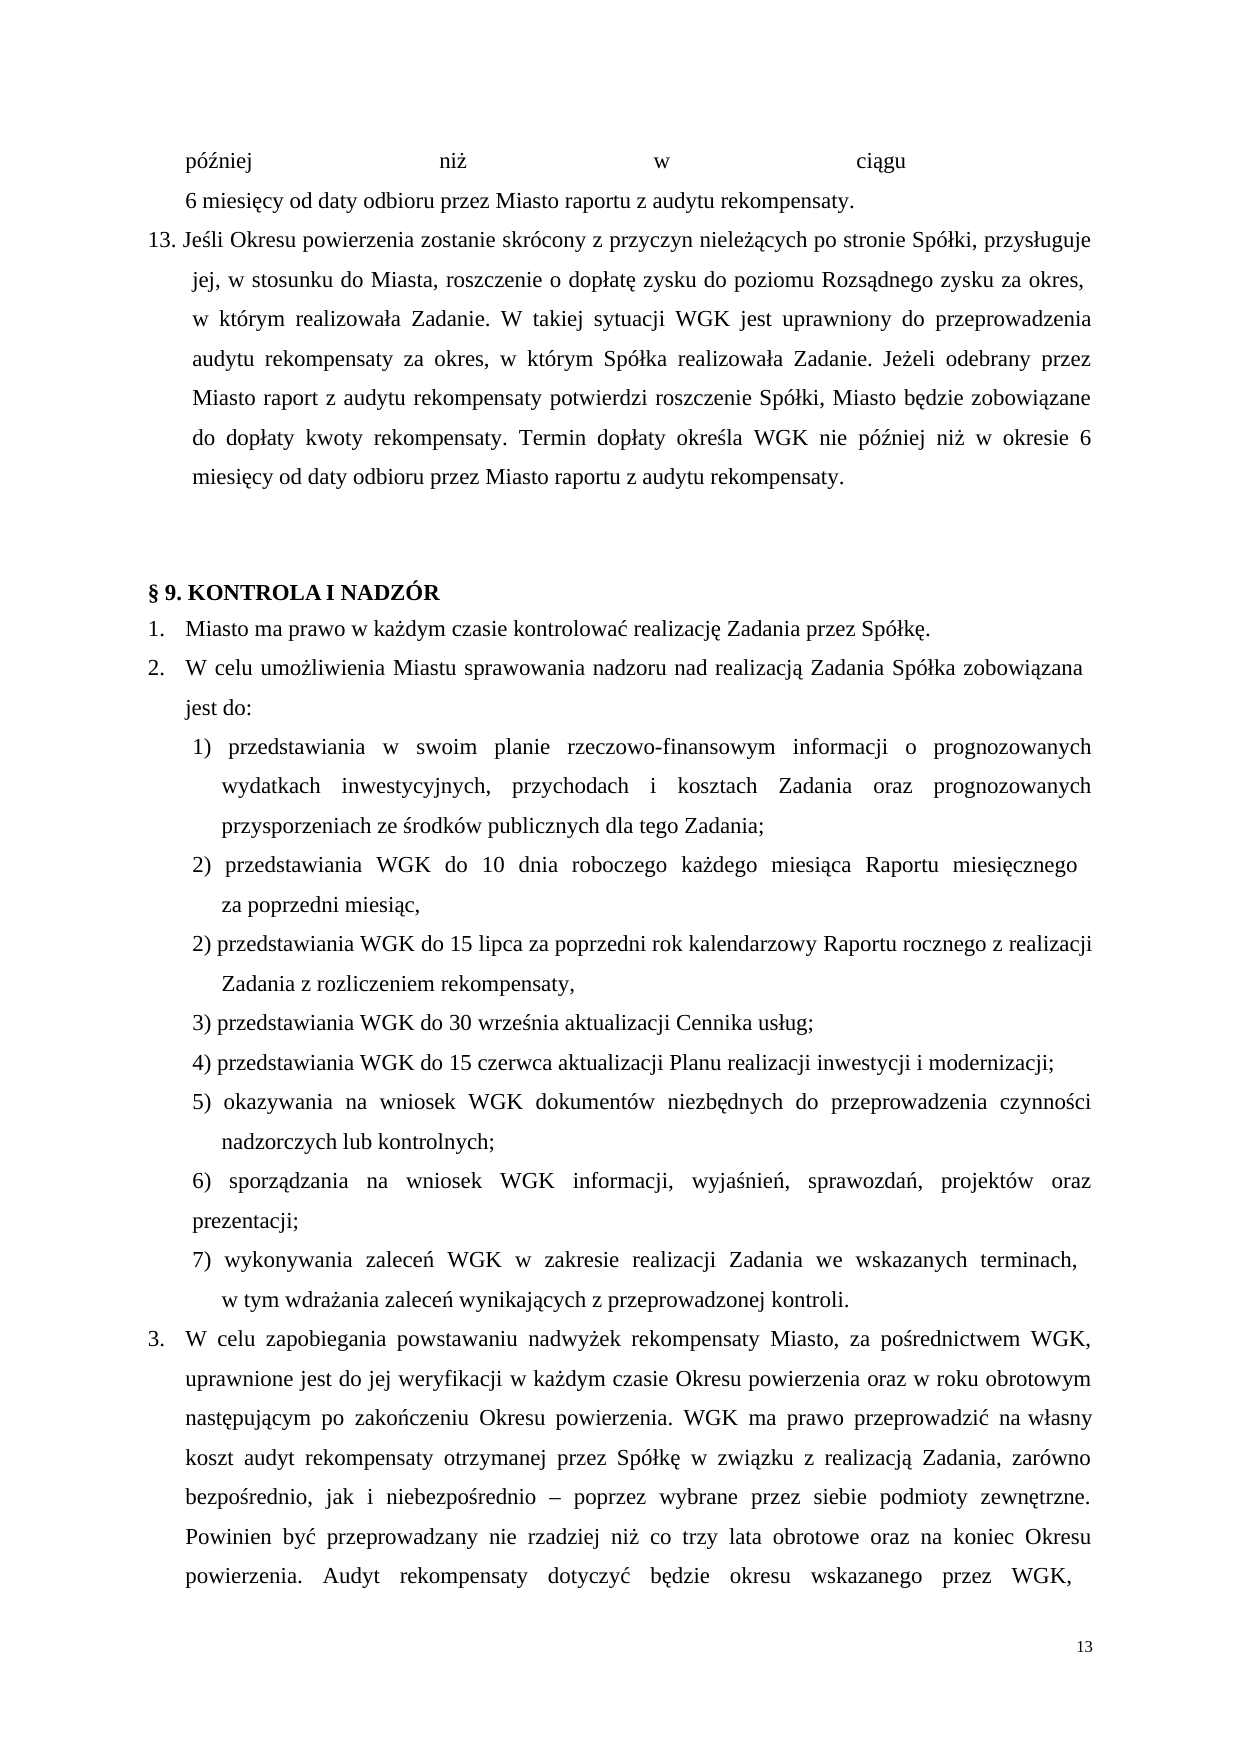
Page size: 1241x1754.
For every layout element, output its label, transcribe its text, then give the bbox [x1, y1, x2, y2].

text 2) przedstawiania WGK do 10 dnia roboczego każdego miesiąca Raportu miesięcznego za poprzedni miesiąc, [192, 852, 1093, 917]
text 7) wykonywania zaleceń WGK w zakresie realizacji Zadania we wskazanych terminach, w tym wdrażania zaleceń wynikających z przeprowadzonej kontroli. [192, 1246, 1093, 1312]
text 1) przedstawiania w swoim planie rzeczowo-finansowym informacji o prognozowanych wydatkach inwestycyjnych, przychodach i kosztach Zadania oraz prognozowanych przysporzeniach ze środków publicznych dla tego Zadania; [192, 733, 1093, 838]
list 13. Jeśli Okresu powierzenia zostanie skrócony z przyczyn nieleżących po stronie Spółki, przysługuje jej, w stosunku do Miasta, roszczenie o dopłatę zysku do poziomu Rozsądnego zysku za okres, w którym realizowała Zadanie. W takiej sytuacji WGK jest uprawniony do przeprowadzenia audytu rekompensaty za okres, w którym Spółka realizowała Zadanie. Jeżeli odebrany przez Miasto raport z audytu rekompensaty potwierdzi roszczenie Spółki, Miasto będzie zobowiązane do dopłaty kwoty rekompensaty. Termin dopłaty określa WGK nie później niż w okresie 6 miesięcy od daty odbioru przez Miasto raportu z audytu rekompensaty. [148, 227, 1093, 490]
text 3) przedstawiania WGK do 30 września aktualizacji Cennika usług; [192, 1009, 1093, 1036]
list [148, 1325, 1093, 1588]
list Miasto ma prawo w każdym czasie kontrolować realizację Zadania przez Spółkę. [148, 615, 1093, 641]
list § 9. KONTROLA I NADZÓR [148, 578, 1093, 605]
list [148, 148, 1093, 213]
text 4) przedstawiania WGK do 15 czerwca aktualizacji Planu realizacji inwestycji i modernizacji; [192, 1049, 1093, 1075]
text 6) sporządzania na wniosek WGK informacji, wyjaśnień, sprawozdań, projektów oraz prezentacji; [192, 1167, 1093, 1233]
list W celu umożliwienia Miastu sprawowania nadzoru nad realizacją Zadania Spółka zobowiązana jest do: [148, 654, 1093, 720]
text 2) przedstawiania WGK do 15 lipca za poprzedni rok kalendarzowy Raportu rocznego z realizacji Zadania z rozliczeniem rekompensaty, [192, 931, 1093, 996]
text 5) okazywania na wniosek WGK dokumentów niezbędnych do przeprowadzenia czynności nadzorczych lub kontrolnych; [192, 1088, 1093, 1154]
